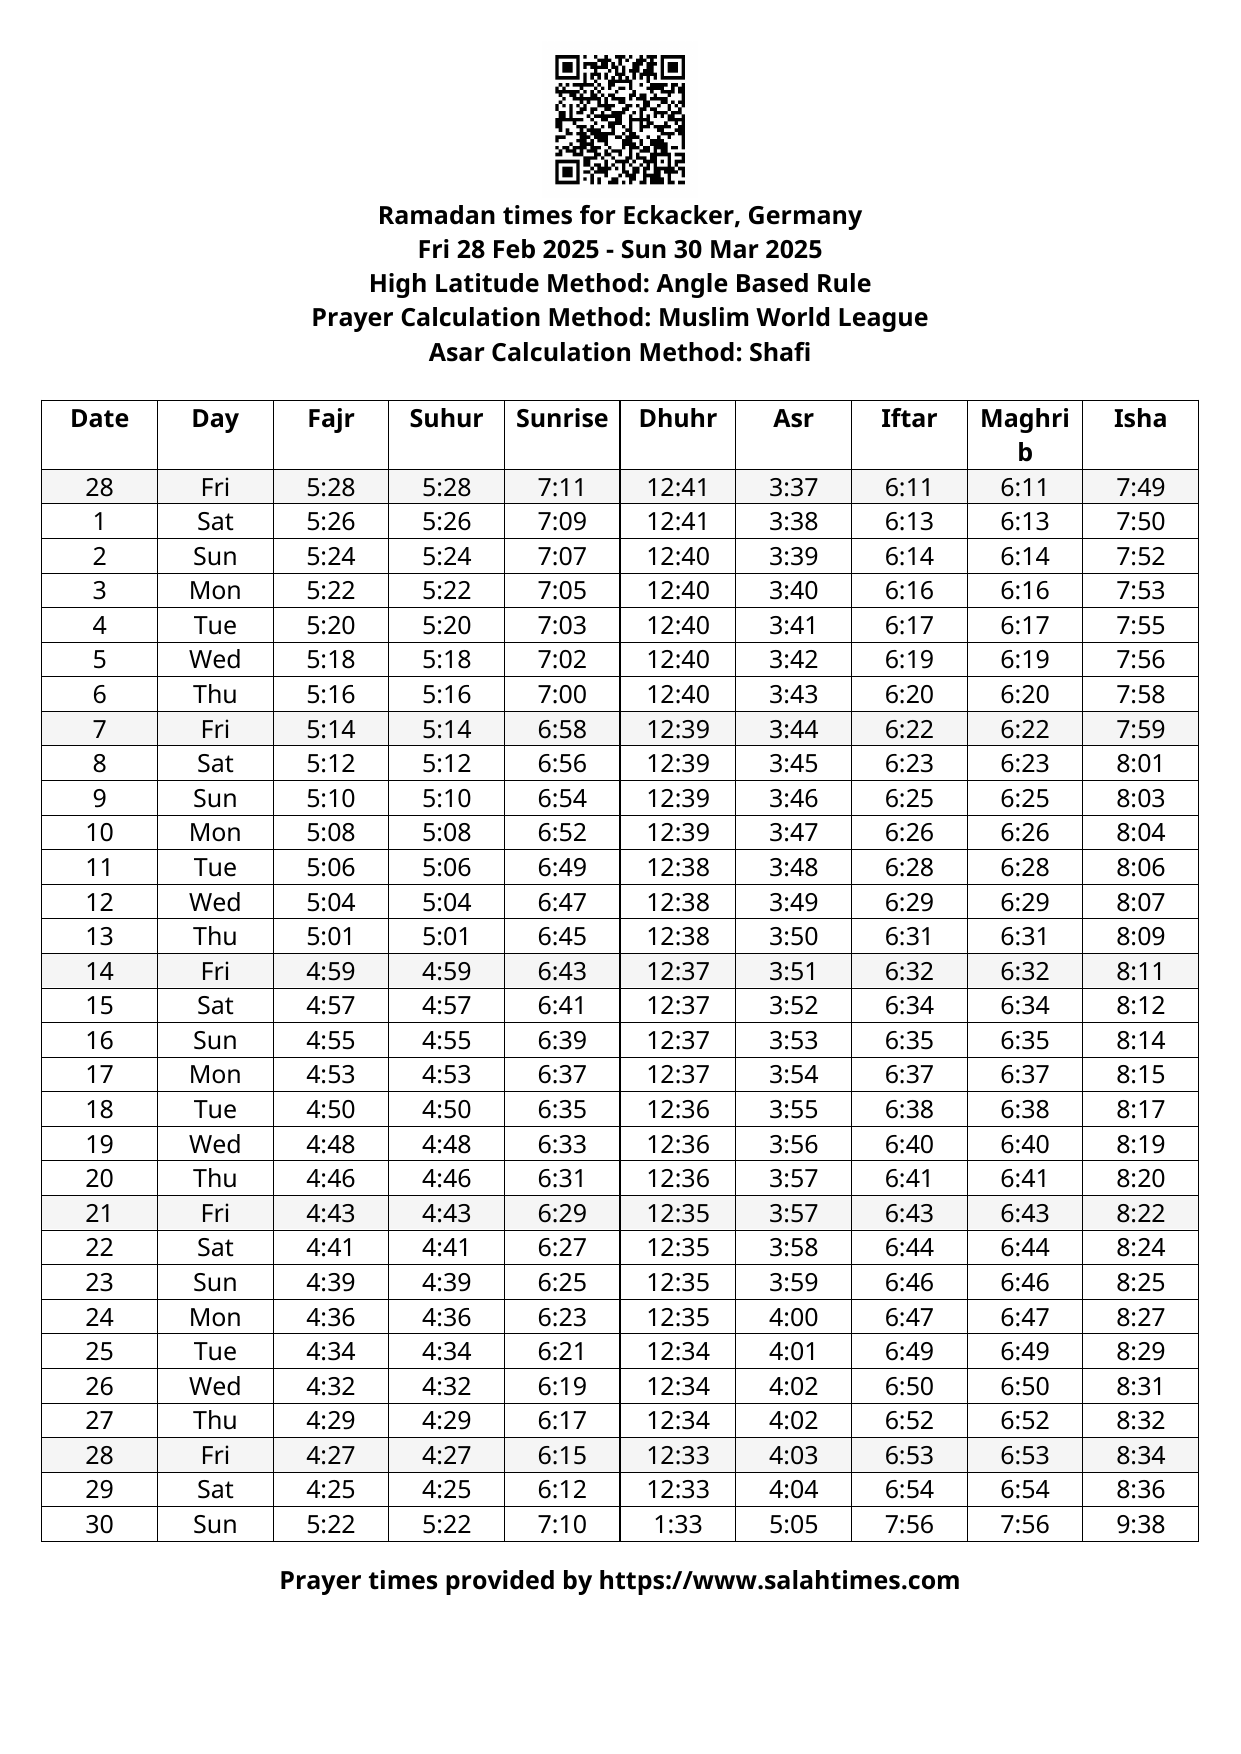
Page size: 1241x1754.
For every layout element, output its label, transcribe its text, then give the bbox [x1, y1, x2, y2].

table_cell 3:58 [736, 1231, 851, 1264]
table_cell 4:59 [274, 954, 388, 987]
table_cell 5:12 [389, 746, 504, 780]
table_cell 7 [42, 712, 157, 745]
table_cell 7:10 [505, 1507, 619, 1541]
table_cell 10 [42, 816, 157, 849]
table_cell 6:29 [505, 1196, 619, 1229]
table_cell 4:29 [389, 1404, 504, 1437]
table_cell 3:48 [736, 850, 851, 884]
table_cell 8:17 [1083, 1092, 1198, 1126]
table_cell 5:28 [274, 470, 388, 503]
table_cell 5:06 [389, 850, 504, 884]
table_cell 3:54 [736, 1058, 851, 1091]
table_cell 6:12 [505, 1473, 619, 1506]
table_cell 8:25 [1083, 1265, 1198, 1299]
table_cell 8:09 [1083, 919, 1198, 953]
table_cell 8:11 [1083, 954, 1198, 987]
table_cell 8:01 [1083, 746, 1198, 780]
table_cell 6:46 [852, 1265, 967, 1299]
table_cell 8 [42, 746, 157, 780]
table_cell 6:29 [968, 885, 1082, 918]
table_header Day [158, 401, 273, 469]
table_header Fajr [274, 401, 388, 469]
table_cell 12:41 [621, 470, 735, 503]
table_cell 5:20 [389, 608, 504, 642]
table_cell 12:40 [621, 677, 735, 711]
table_cell 12:35 [621, 1265, 735, 1299]
table_cell 7:07 [505, 539, 619, 572]
table_cell 4:39 [389, 1265, 504, 1299]
table_cell 5:05 [736, 1507, 851, 1541]
table_cell 3:38 [736, 504, 851, 538]
table_cell 6:38 [968, 1092, 1082, 1126]
table_cell 1 [42, 504, 157, 538]
table_cell 3:41 [736, 608, 851, 642]
table_cell 5:14 [274, 712, 388, 745]
table_cell 4:55 [274, 1023, 388, 1057]
table_cell 7:50 [1083, 504, 1198, 538]
table_cell 6:28 [968, 850, 1082, 884]
table_cell 7:00 [505, 677, 619, 711]
table_cell Mon [158, 1058, 273, 1091]
table_cell 12:36 [621, 1161, 735, 1195]
table_cell 9:38 [1083, 1507, 1198, 1541]
table_cell 6:38 [852, 1092, 967, 1126]
table_cell 8:20 [1083, 1161, 1198, 1195]
table_cell 6:56 [505, 746, 619, 780]
table_header Sunrise [505, 401, 619, 469]
table_cell 4:59 [389, 954, 504, 987]
table_cell 5:22 [389, 574, 504, 607]
table_cell Tue [158, 1092, 273, 1126]
table_cell 16 [42, 1023, 157, 1057]
table_cell 11 [42, 850, 157, 884]
table_cell 6:19 [852, 643, 967, 676]
table_cell 5 [42, 643, 157, 676]
table_cell 6:39 [505, 1023, 619, 1057]
table_cell Fri [158, 1438, 273, 1472]
table_cell Fri [158, 954, 273, 987]
table_cell 6:25 [505, 1265, 619, 1299]
table_cell 5:24 [389, 539, 504, 572]
table_cell 5:18 [274, 643, 388, 676]
table_cell 7:03 [505, 608, 619, 642]
table_cell 3:56 [736, 1127, 851, 1160]
table_cell 17 [42, 1058, 157, 1091]
table_cell 4:00 [736, 1300, 851, 1333]
table_cell 4:01 [736, 1334, 851, 1368]
table_cell 6:23 [505, 1300, 619, 1333]
table_cell 4:57 [274, 989, 388, 1022]
table_cell Mon [158, 574, 273, 607]
table_cell 4:32 [274, 1369, 388, 1402]
table_cell 7:05 [505, 574, 619, 607]
table_cell 4:02 [736, 1369, 851, 1402]
table_cell Sat [158, 1473, 273, 1506]
table_cell 28 [42, 470, 157, 503]
table_cell 7:55 [1083, 608, 1198, 642]
table_cell 8:19 [1083, 1127, 1198, 1160]
table_cell 6:19 [505, 1369, 619, 1402]
table_cell Wed [158, 885, 273, 918]
table_cell 6:34 [852, 989, 967, 1022]
table_cell 5:20 [274, 608, 388, 642]
table_cell Mon [158, 1300, 273, 1333]
table_cell Sat [158, 504, 273, 538]
table_cell 6:35 [852, 1023, 967, 1057]
table_cell Sun [158, 539, 273, 572]
text Prayer times provided by https://www.salahtimes.com [42, 1563, 1198, 1597]
table_cell 8:04 [1083, 816, 1198, 849]
table_cell Wed [158, 643, 273, 676]
table_cell 6:47 [505, 885, 619, 918]
table_cell 4 [42, 608, 157, 642]
table_cell 12:38 [621, 919, 735, 953]
table_cell 12:36 [621, 1092, 735, 1126]
table_cell 4:48 [274, 1127, 388, 1160]
table_cell Sun [158, 1265, 273, 1299]
table_cell 6:37 [852, 1058, 967, 1091]
picture [542, 41, 699, 198]
table_cell 12:34 [621, 1404, 735, 1437]
table_cell 6:45 [505, 919, 619, 953]
table_cell 4:46 [274, 1161, 388, 1195]
table_cell 7:11 [505, 470, 619, 503]
table_cell 6:50 [968, 1369, 1082, 1402]
table_cell 3:43 [736, 677, 851, 711]
table_cell 8:12 [1083, 989, 1198, 1022]
table_cell 8:32 [1083, 1404, 1198, 1437]
table_cell 4:41 [274, 1231, 388, 1264]
table_cell 6:29 [852, 885, 967, 918]
table_cell 12:36 [621, 1127, 735, 1160]
table_cell 3:44 [736, 712, 851, 745]
table_cell 8:14 [1083, 1023, 1198, 1057]
table_cell 5:10 [274, 781, 388, 814]
table_cell 4:34 [274, 1334, 388, 1368]
table_cell Sun [158, 1507, 273, 1541]
table_cell 6:49 [852, 1334, 967, 1368]
table_cell 4:50 [274, 1092, 388, 1126]
table_cell 8:24 [1083, 1231, 1198, 1264]
table_cell Fri [158, 712, 273, 745]
table_cell 7:49 [1083, 470, 1198, 503]
table_cell 6:46 [968, 1265, 1082, 1299]
table_cell 12:40 [621, 574, 735, 607]
table_cell 7:58 [1083, 677, 1198, 711]
table_cell 6:43 [505, 954, 619, 987]
table_cell 4:03 [736, 1438, 851, 1472]
table_cell 6:32 [852, 954, 967, 987]
table_cell 6:40 [968, 1127, 1082, 1160]
table_cell 28 [42, 1438, 157, 1472]
table_cell 6:53 [852, 1438, 967, 1472]
table_cell 7:52 [1083, 539, 1198, 572]
table_cell 4:27 [389, 1438, 504, 1472]
table_cell 6:53 [968, 1438, 1082, 1472]
table_cell 6:35 [968, 1023, 1082, 1057]
table_cell 6:54 [968, 1473, 1082, 1506]
table_cell 12 [42, 885, 157, 918]
table_cell 23 [42, 1265, 157, 1299]
table_cell 13 [42, 919, 157, 953]
table_cell 8:29 [1083, 1334, 1198, 1368]
table_cell 12:37 [621, 954, 735, 987]
table_cell 6:32 [968, 954, 1082, 987]
table_cell 12:34 [621, 1369, 735, 1402]
table_cell 6:13 [968, 504, 1082, 538]
table_cell 7:53 [1083, 574, 1198, 607]
table_cell 6:22 [968, 712, 1082, 745]
table_cell 18 [42, 1092, 157, 1126]
table_cell 6:22 [852, 712, 967, 745]
table_cell 12:39 [621, 816, 735, 849]
table_cell 6:54 [852, 1473, 967, 1506]
table_cell 4:25 [274, 1473, 388, 1506]
table_cell 6:44 [968, 1231, 1082, 1264]
table_cell 3:37 [736, 470, 851, 503]
table_cell 5:08 [389, 816, 504, 849]
table_cell 6:27 [505, 1231, 619, 1264]
table_cell 4:32 [389, 1369, 504, 1402]
table_cell Thu [158, 677, 273, 711]
table_cell 12:33 [621, 1473, 735, 1506]
text Prayer Calculation Method: Muslim World League [42, 300, 1198, 334]
table_cell 3:53 [736, 1023, 851, 1057]
table_cell 6:19 [968, 643, 1082, 676]
table_cell 6:20 [852, 677, 967, 711]
table_cell 19 [42, 1127, 157, 1160]
table_cell 7:09 [505, 504, 619, 538]
table_cell 3:49 [736, 885, 851, 918]
table_cell Mon [158, 816, 273, 849]
table_cell Tue [158, 608, 273, 642]
table_cell 6:20 [968, 677, 1082, 711]
table_cell 8:34 [1083, 1438, 1198, 1472]
table_cell 6:15 [505, 1438, 619, 1472]
table_cell 5:04 [389, 885, 504, 918]
text Asar Calculation Method: Shafi [42, 334, 1198, 368]
table_cell 4:57 [389, 989, 504, 1022]
table_header Isha [1083, 401, 1198, 469]
table_cell 4:53 [389, 1058, 504, 1091]
table_header Suhur [389, 401, 504, 469]
table_cell 6:54 [505, 781, 619, 814]
table_cell 6:14 [968, 539, 1082, 572]
table_cell Sun [158, 1023, 273, 1057]
table_cell 6:50 [852, 1369, 967, 1402]
table_cell 4:36 [389, 1300, 504, 1333]
table_cell 6:52 [968, 1404, 1082, 1437]
table_cell 4:41 [389, 1231, 504, 1264]
table_cell 20 [42, 1161, 157, 1195]
table_cell 3:46 [736, 781, 851, 814]
table_cell 5:16 [389, 677, 504, 711]
table_cell Sat [158, 746, 273, 780]
table_cell 7:56 [968, 1507, 1082, 1541]
table_cell 12:35 [621, 1300, 735, 1333]
table_cell 4:25 [389, 1473, 504, 1506]
table_cell 4:27 [274, 1438, 388, 1472]
table_cell 5:08 [274, 816, 388, 849]
table_cell Thu [158, 919, 273, 953]
table_cell 5:24 [274, 539, 388, 572]
table_cell 5:26 [274, 504, 388, 538]
table_cell 24 [42, 1300, 157, 1333]
table_cell 12:38 [621, 885, 735, 918]
table_cell 5:01 [274, 919, 388, 953]
table_cell 8:31 [1083, 1369, 1198, 1402]
table_cell Thu [158, 1161, 273, 1195]
table_cell 12:39 [621, 746, 735, 780]
table_cell 6:23 [968, 746, 1082, 780]
table_cell 6:44 [852, 1231, 967, 1264]
table_cell 6:11 [968, 470, 1082, 503]
table_header Maghrib [968, 401, 1082, 469]
table_cell 6:25 [852, 781, 967, 814]
table_cell Sat [158, 989, 273, 1022]
table_cell Sat [158, 1231, 273, 1264]
table_cell 7:56 [852, 1507, 967, 1541]
table_cell 27 [42, 1404, 157, 1437]
table_cell 7:02 [505, 643, 619, 676]
table_cell 12:40 [621, 643, 735, 676]
table_cell 12:35 [621, 1196, 735, 1229]
table_cell 8:15 [1083, 1058, 1198, 1091]
table_cell 6:25 [968, 781, 1082, 814]
table_cell 4:46 [389, 1161, 504, 1195]
table_cell 4:43 [389, 1196, 504, 1229]
table_cell 12:33 [621, 1438, 735, 1472]
table_cell 12:40 [621, 539, 735, 572]
table_cell 3:52 [736, 989, 851, 1022]
table_cell 14 [42, 954, 157, 987]
table_cell 4:50 [389, 1092, 504, 1126]
table_cell 7:59 [1083, 712, 1198, 745]
table_cell Fri [158, 1196, 273, 1229]
table_cell 6:37 [968, 1058, 1082, 1091]
table_cell 6:35 [505, 1092, 619, 1126]
table_header Iftar [852, 401, 967, 469]
table_cell Sun [158, 781, 273, 814]
table_cell 3:57 [736, 1196, 851, 1229]
table_cell 12:38 [621, 850, 735, 884]
table_cell 3:45 [736, 746, 851, 780]
table_cell 6:31 [505, 1161, 619, 1195]
table_cell 9 [42, 781, 157, 814]
table_cell 12:37 [621, 1023, 735, 1057]
table_cell 5:22 [274, 574, 388, 607]
table_cell 8:06 [1083, 850, 1198, 884]
table_cell 5:10 [389, 781, 504, 814]
table_header Date [42, 401, 157, 469]
table_cell 6:49 [505, 850, 619, 884]
table_cell 6:33 [505, 1127, 619, 1160]
table_cell 12:40 [621, 608, 735, 642]
table_cell 30 [42, 1507, 157, 1541]
table_cell 5:12 [274, 746, 388, 780]
table_cell 12:39 [621, 712, 735, 745]
table_cell 6:21 [505, 1334, 619, 1368]
table_cell 6:31 [852, 919, 967, 953]
table_cell 5:01 [389, 919, 504, 953]
table_cell 2 [42, 539, 157, 572]
table_cell 6:41 [852, 1161, 967, 1195]
table_cell 4:39 [274, 1265, 388, 1299]
table_cell 1:33 [621, 1507, 735, 1541]
table_header Asr [736, 401, 851, 469]
table_cell 3:39 [736, 539, 851, 572]
table_cell 3:42 [736, 643, 851, 676]
table_cell 12:39 [621, 781, 735, 814]
table_cell 6:17 [505, 1404, 619, 1437]
table_cell Wed [158, 1369, 273, 1402]
table_cell 4:53 [274, 1058, 388, 1091]
table_cell 3:40 [736, 574, 851, 607]
table_cell 6:52 [505, 816, 619, 849]
table_cell 15 [42, 989, 157, 1022]
table_cell 12:37 [621, 989, 735, 1022]
table_cell 4:43 [274, 1196, 388, 1229]
table_cell 12:34 [621, 1334, 735, 1368]
table_cell 6:52 [852, 1404, 967, 1437]
table_cell 6:13 [852, 504, 967, 538]
table_cell 6:11 [852, 470, 967, 503]
table_cell 6:34 [968, 989, 1082, 1022]
table_cell 5:22 [389, 1507, 504, 1541]
table_cell 5:26 [389, 504, 504, 538]
text Ramadan times for Eckacker, Germany [42, 198, 1198, 232]
table_cell 5:16 [274, 677, 388, 711]
table_cell 6:26 [968, 816, 1082, 849]
table_cell 5:04 [274, 885, 388, 918]
table_cell 6:16 [968, 574, 1082, 607]
table_cell 8:27 [1083, 1300, 1198, 1333]
table_cell 3:59 [736, 1265, 851, 1299]
table_cell 6:17 [852, 608, 967, 642]
table_cell 6:43 [852, 1196, 967, 1229]
table_cell 4:36 [274, 1300, 388, 1333]
table_cell Tue [158, 850, 273, 884]
table_cell 6:47 [968, 1300, 1082, 1333]
table_cell 12:41 [621, 504, 735, 538]
table_cell Thu [158, 1404, 273, 1437]
table_cell 6:41 [505, 989, 619, 1022]
table_cell 6:40 [852, 1127, 967, 1160]
table_cell 4:02 [736, 1404, 851, 1437]
table_cell 6:31 [968, 919, 1082, 953]
table_cell 22 [42, 1231, 157, 1264]
table_cell 6:58 [505, 712, 619, 745]
table_cell 4:04 [736, 1473, 851, 1506]
table_cell 7:56 [1083, 643, 1198, 676]
table_cell 3:55 [736, 1092, 851, 1126]
table_cell 6:16 [852, 574, 967, 607]
table_cell 3 [42, 574, 157, 607]
table_cell 6:14 [852, 539, 967, 572]
table_cell 4:29 [274, 1404, 388, 1437]
table_cell 12:37 [621, 1058, 735, 1091]
table_cell 3:50 [736, 919, 851, 953]
table_cell 3:57 [736, 1161, 851, 1195]
table_cell 5:06 [274, 850, 388, 884]
table_cell 5:22 [274, 1507, 388, 1541]
text High Latitude Method: Angle Based Rule [42, 266, 1198, 300]
text Fri 28 Feb 2025 - Sun 30 Mar 2025 [42, 232, 1198, 266]
table_cell 5:28 [389, 470, 504, 503]
table_cell 12:35 [621, 1231, 735, 1264]
table_cell 6:41 [968, 1161, 1082, 1195]
table_cell 6:26 [852, 816, 967, 849]
table_cell 3:51 [736, 954, 851, 987]
table_cell 6:49 [968, 1334, 1082, 1368]
table_cell 25 [42, 1334, 157, 1368]
table_cell 6:23 [852, 746, 967, 780]
table_cell 8:03 [1083, 781, 1198, 814]
table_header Dhuhr [621, 401, 735, 469]
table_cell 8:22 [1083, 1196, 1198, 1229]
table_cell 5:14 [389, 712, 504, 745]
table_cell Wed [158, 1127, 273, 1160]
table_cell Fri [158, 470, 273, 503]
table_cell 5:18 [389, 643, 504, 676]
table_cell 6:28 [852, 850, 967, 884]
table_cell 6:43 [968, 1196, 1082, 1229]
table_cell 6 [42, 677, 157, 711]
table_cell 3:47 [736, 816, 851, 849]
table_cell 6:17 [968, 608, 1082, 642]
table_cell Tue [158, 1334, 273, 1368]
table_cell 26 [42, 1369, 157, 1402]
table_cell 4:48 [389, 1127, 504, 1160]
table_cell 6:47 [852, 1300, 967, 1333]
table_cell 29 [42, 1473, 157, 1506]
table_cell 8:07 [1083, 885, 1198, 918]
table_cell 6:37 [505, 1058, 619, 1091]
table_cell 4:55 [389, 1023, 504, 1057]
table_cell 21 [42, 1196, 157, 1229]
table_cell 4:34 [389, 1334, 504, 1368]
table_cell 8:36 [1083, 1473, 1198, 1506]
